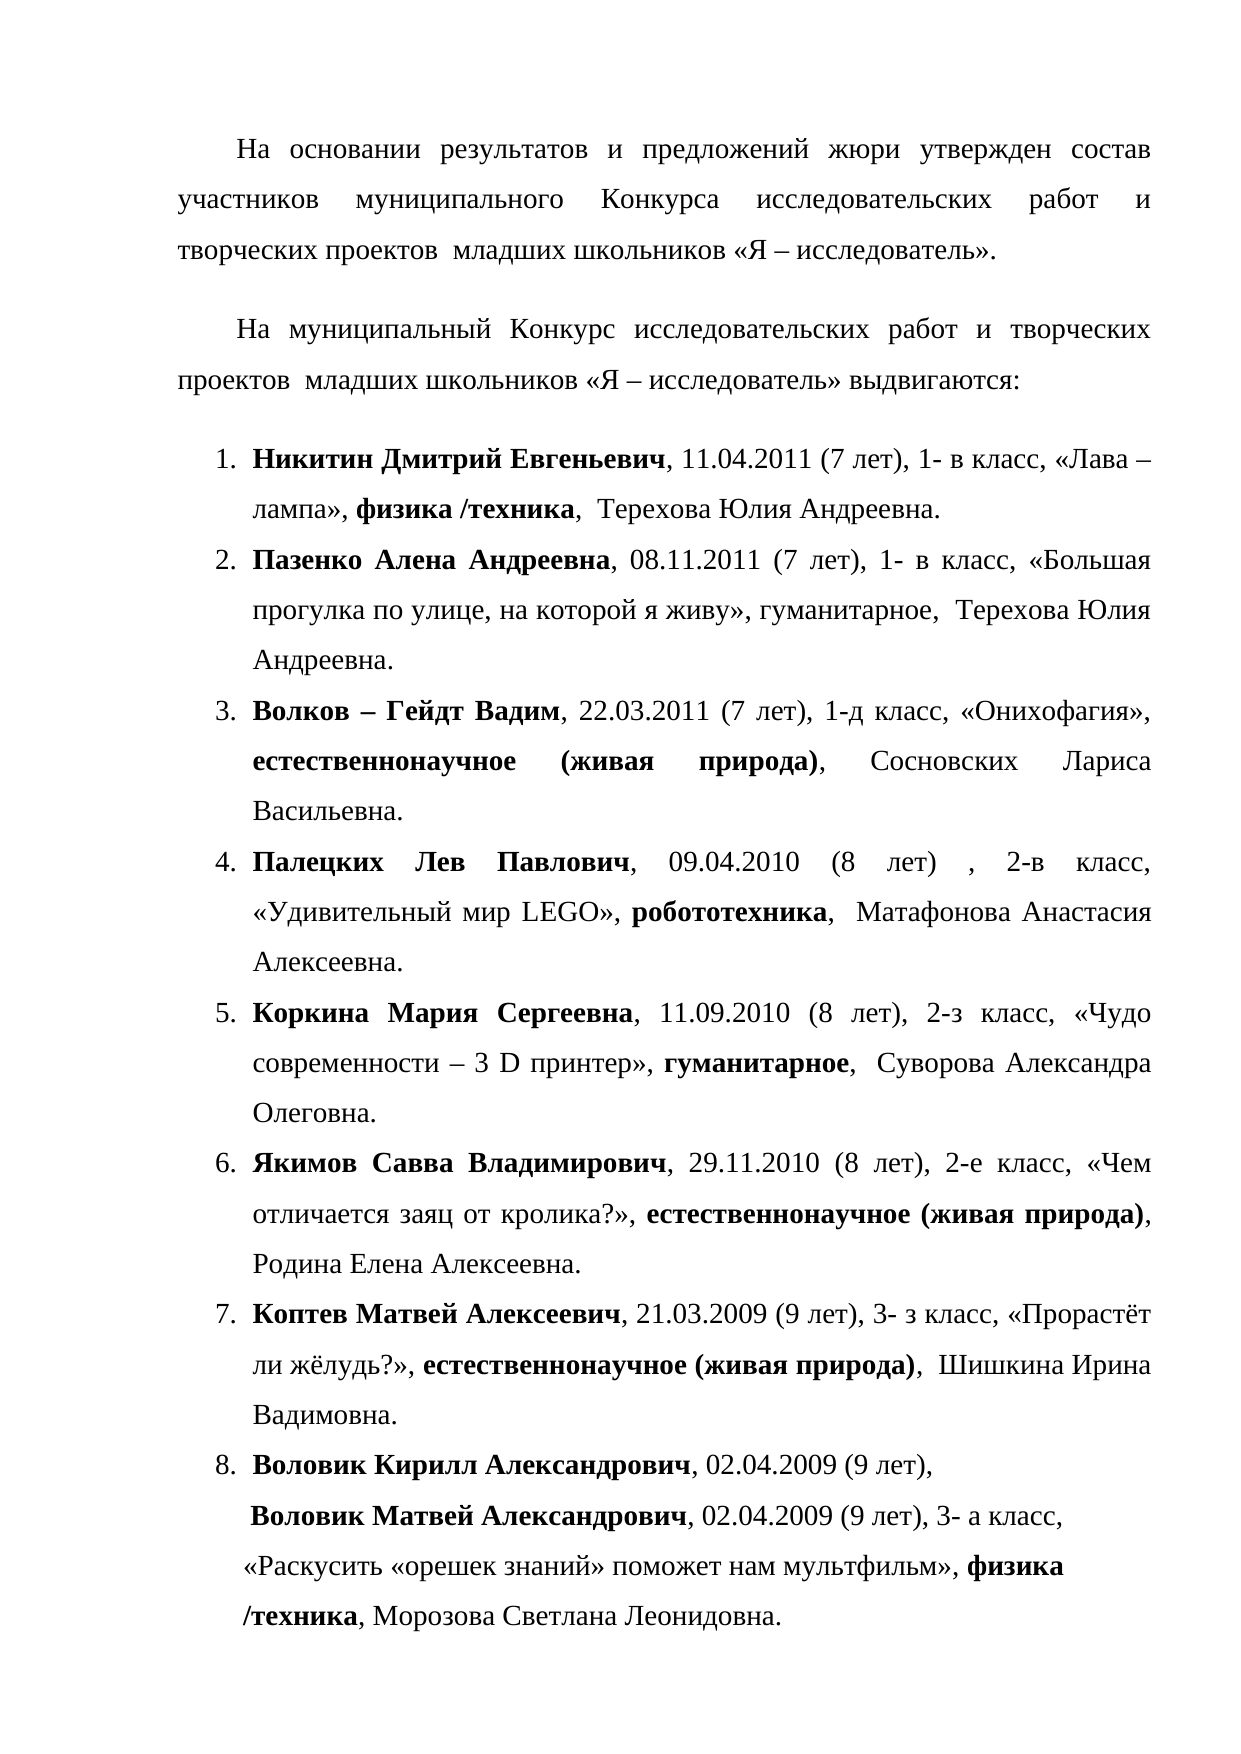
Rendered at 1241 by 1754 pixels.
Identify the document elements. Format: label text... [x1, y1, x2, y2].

text Воловик Матвей Александрович, 02.04.2009 (9 лет), 3- а класс, [177, 1498, 1152, 1531]
text «Раскусить «орешек знаний» поможет нам мультфильм», физика [177, 1548, 1152, 1582]
list Коптев Матвей Алексеевич, 21.03.2009 (9 лет), 3- з класс, «Прорастёт ли жёлудь?», естественнонаучное (живая природа), Шишкина Ирина Вадимовна. [215, 1297, 1152, 1431]
text На муниципальный Конкурс исследовательских работ и творческих проектов младших школьников «Я – исследователь» выдвигаются: [177, 311, 1152, 395]
text /техника, Морозова Светлана Леонидовна. [177, 1598, 1152, 1632]
list Коркина Мария Сергеевна, 11.09.2010 (8 лет), 2-з класс, «Чудо современности – 3 D принтер», гуманитарное, Суворова Александра Олеговна. [215, 995, 1152, 1129]
list Воловик Кирилл Александрович, 02.04.2009 (9 лет), [215, 1447, 1152, 1481]
text На основании результатов и предложений жюри утвержден состав участников муниципального Конкурса исследовательских работ и творческих проектов младших школьников «Я – исследователь». [177, 131, 1152, 266]
list Никитин Дмитрий Евгеньевич, 11.04.2011 (7 лет), 1- в класс, «Лава – лампа», физика /техника, Терехова Юлия Андреевна. [215, 441, 1152, 525]
list Якимов Савва Владимирович, 29.11.2010 (8 лет), 2-е класс, «Чем отличается заяц от кролика?», естественнонаучное (живая природа), Родина Елена Алексеевна. [215, 1146, 1152, 1280]
list Пазенко Алена Андреевна, 08.11.2011 (7 лет), 1- в класс, «Большая прогулка по улице, на которой я живу», гуманитарное, Терехова Юлия Андреевна. [215, 542, 1152, 676]
list Палецких Лев Павлович, 09.04.2010 (8 лет) , 2-в класс, «Удивительный мир LЕGО», робототехника, Матафонова Анастасия Алексеевна. [215, 844, 1152, 978]
list Волков – Гейдт Вадим, 22.03.2011 (7 лет), 1-д класс, «Онихофагия», естественнонаучное (живая природа), Сосновских Лариса Васильевна. [215, 693, 1152, 827]
